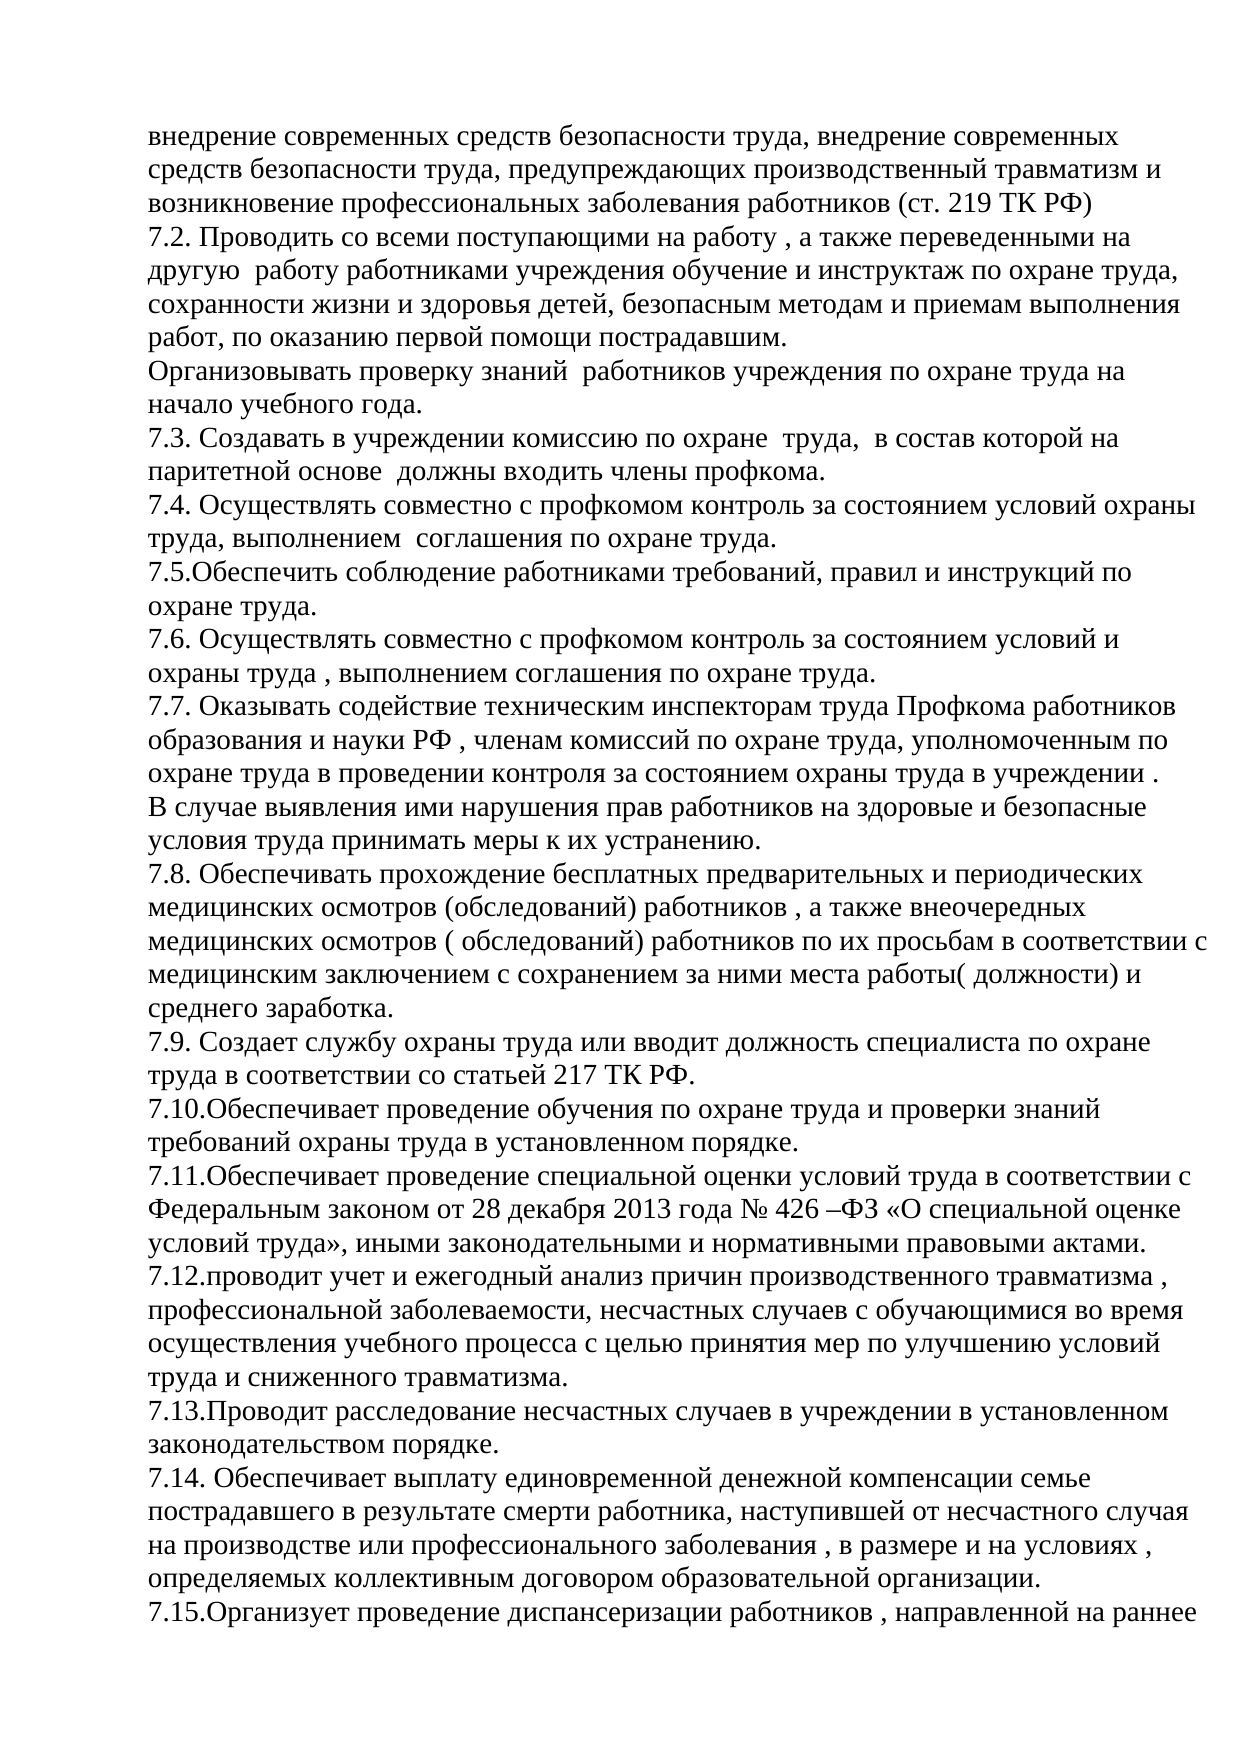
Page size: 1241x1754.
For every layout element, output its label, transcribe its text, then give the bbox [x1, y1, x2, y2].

text 7.9. Создает службу охраны труда или вводит должность специалиста по охране труда в соответствии со статьей 217 ТК РФ. [148, 1024, 1211, 1091]
text 7.7. Оказывать содействие техническим инспекторам труда Профкома работников образования и науки РФ , членам комиссий по охране труда, уполномоченным по охране труда в проведении контроля за состоянием охраны труда в учреждении . В случае выявления ими нарушения прав работников на здоровые и безопасные условия труда принимать меры к их устранению. [148, 688, 1211, 856]
text 7.8. Обеспечивать прохождение бесплатных предварительных и периодических медицинских осмотров (обследований) работников , а также внеочередных медицинских осмотров ( обследований) работников по их просьбам в соответствии с медицинским заключением с сохранением за ними места работы( должности) и среднего заработка. [148, 856, 1211, 1024]
text 7.4. Осуществлять совместно с профкомом контроль за состоянием условий охраны труда, выполнением соглашения по охране труда. [148, 487, 1211, 554]
text 7.10.Обеспечивает проведение обучения по охране труда и проверки знаний требований охраны труда в установленном порядке. [148, 1091, 1211, 1158]
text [148, 1594, 1211, 1627]
text 7.14. Обеспечивает выплату единовременной денежной компенсации семье пострадавшего в результате смерти работника, наступившей от несчастного случая на производстве или профессионального заболевания , в размере и на условиях , определяемых коллективным договором образовательной организации. [148, 1460, 1211, 1594]
text 7.11.Обеспечивает проведение специальной оценки условий труда в соответствии с Федеральным законом от 28 декабря 2013 года № 426 –ФЗ «О специальной оценке условий труда», иными законодательными и нормативными правовыми актами. [148, 1158, 1211, 1258]
text 7.13.Проводит расследование несчастных случаев в учреждении в установленном законодательством порядке. [148, 1393, 1211, 1460]
text 7.6. Осуществлять совместно с профкомом контроль за состоянием условий и охраны труда , выполнением соглашения по охране труда. [148, 621, 1211, 688]
text 7.5.Обеспечить соблюдение работниками требований, правил и инструкций по охране труда. [148, 554, 1211, 621]
text 7.3. Создавать в учреждении комиссию по охране труда, в состав которой на паритетной основе должны входить члены профкома. [148, 420, 1211, 487]
text Организовывать проверку знаний работников учреждения по охране труда на начало учебного года. [148, 353, 1211, 420]
text 7.12.проводит учет и ежегодный анализ причин производственного травматизма , профессиональной заболеваемости, несчастных случаев с обучающимися во время осуществления учебного процесса с целью принятия мер по улучшению условий труда и сниженного травматизма. [148, 1258, 1211, 1393]
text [148, 118, 1211, 219]
text 7.2. Проводить со всеми поступающими на работу , а также переведенными на другую работу работниками учреждения обучение и инструктаж по охране труда, сохранности жизни и здоровья детей, безопасным методам и приемам выполнения работ, по оказанию первой помощи пострадавшим. [148, 219, 1211, 353]
